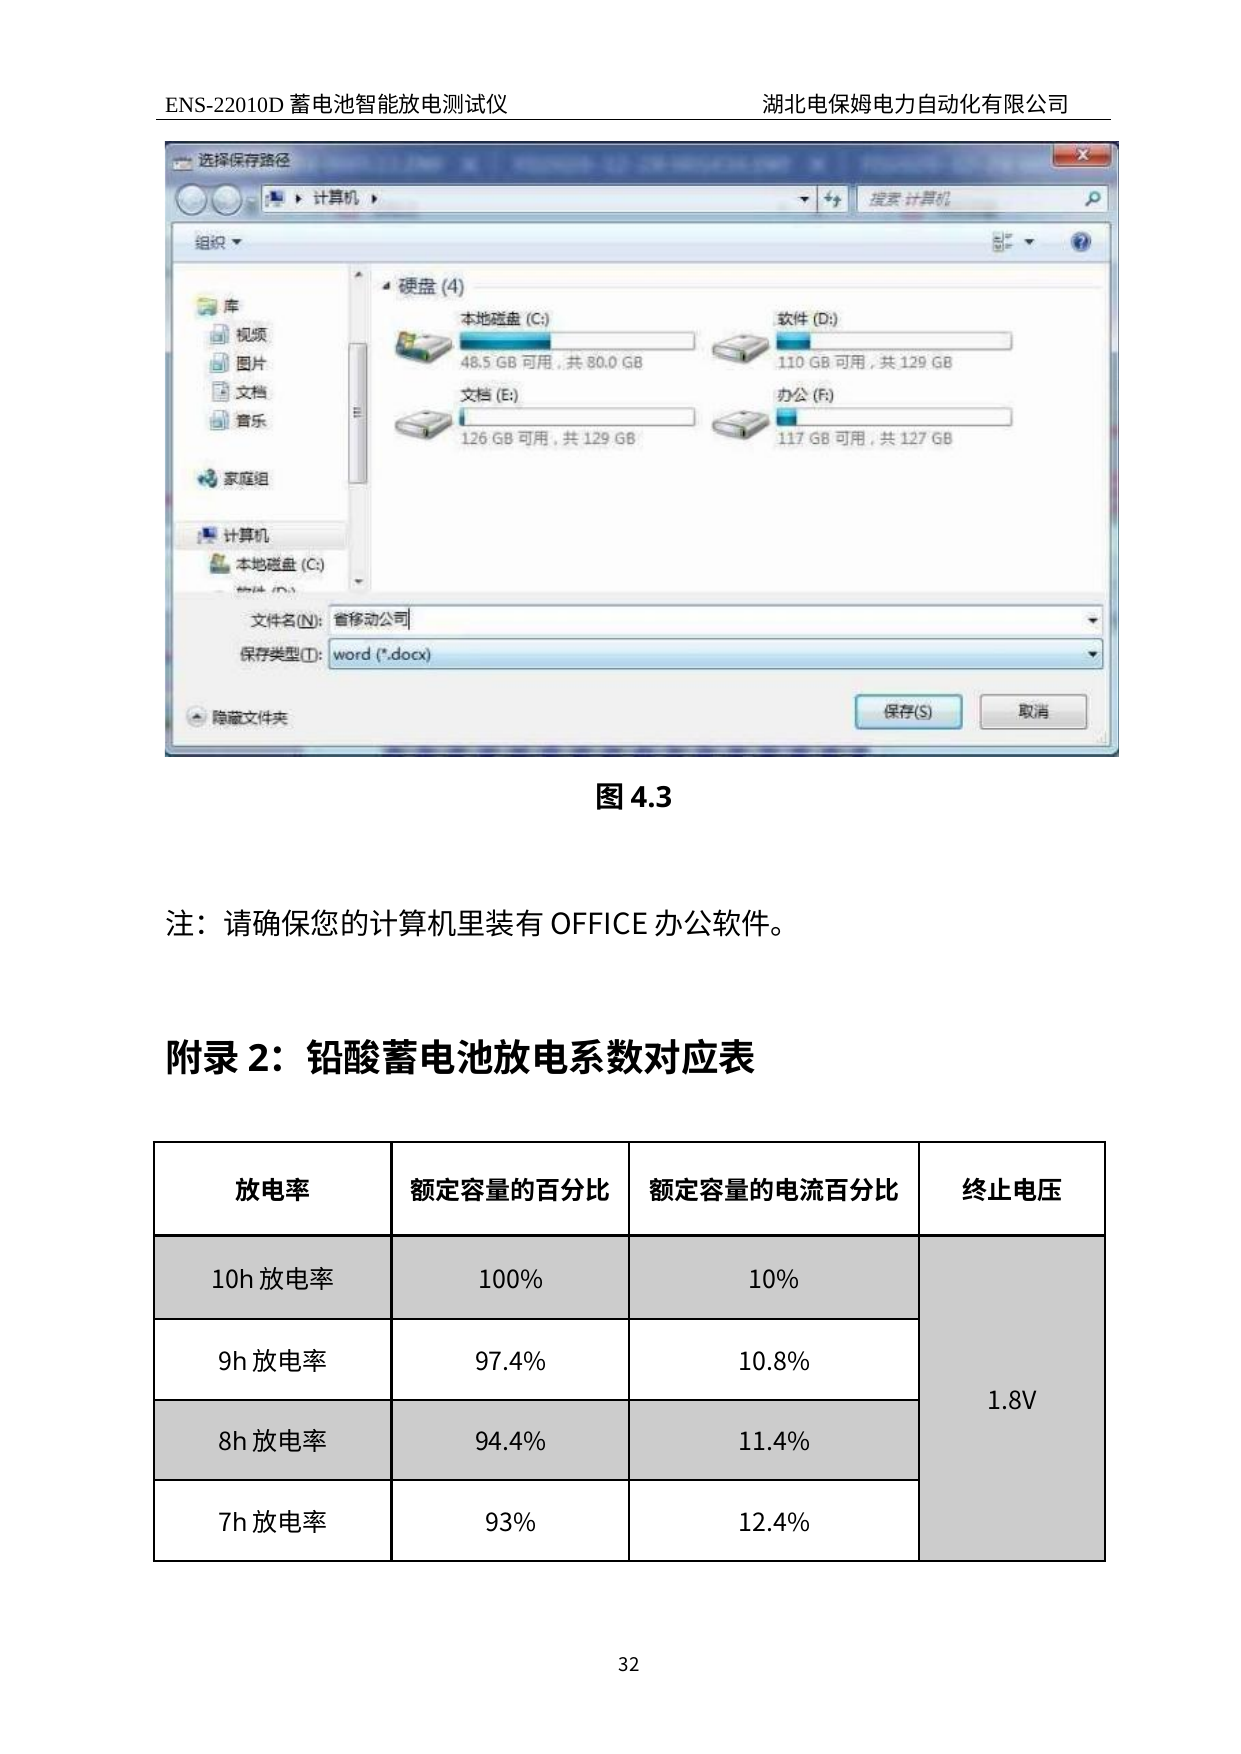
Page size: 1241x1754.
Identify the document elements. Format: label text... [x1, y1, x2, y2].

table_header 放电率 [155, 1143, 390, 1234]
table_cell 7h放电率 [155, 1481, 390, 1560]
table_cell 1.8V [920, 1237, 1104, 1560]
table_cell 12.4% [630, 1481, 918, 1560]
table_cell 10.8% [630, 1320, 918, 1398]
picture [164, 141, 1119, 757]
table_cell 11.4% [630, 1401, 918, 1479]
table_cell 10% [630, 1237, 918, 1318]
table_cell 10h放电率 [155, 1237, 390, 1318]
text 注：请确保您的计算机里装有OFFICE办公软件。 [165, 901, 1103, 943]
table_cell 9h放电率 [155, 1320, 390, 1398]
table_header 额定容量的电流百分比 [630, 1143, 918, 1234]
table_cell 93% [393, 1481, 628, 1560]
list 附录2：铅酸蓄电池放电系数对应表 [165, 1027, 1103, 1082]
table_cell 97.4% [393, 1320, 628, 1398]
table_header 额定容量的百分比 [393, 1143, 628, 1234]
table_cell 94.4% [393, 1401, 628, 1479]
table_cell 100% [393, 1237, 628, 1318]
table_cell 8h放电率 [155, 1401, 390, 1479]
table_header 终止电压 [920, 1143, 1104, 1234]
text 图4.3 [165, 774, 1103, 816]
